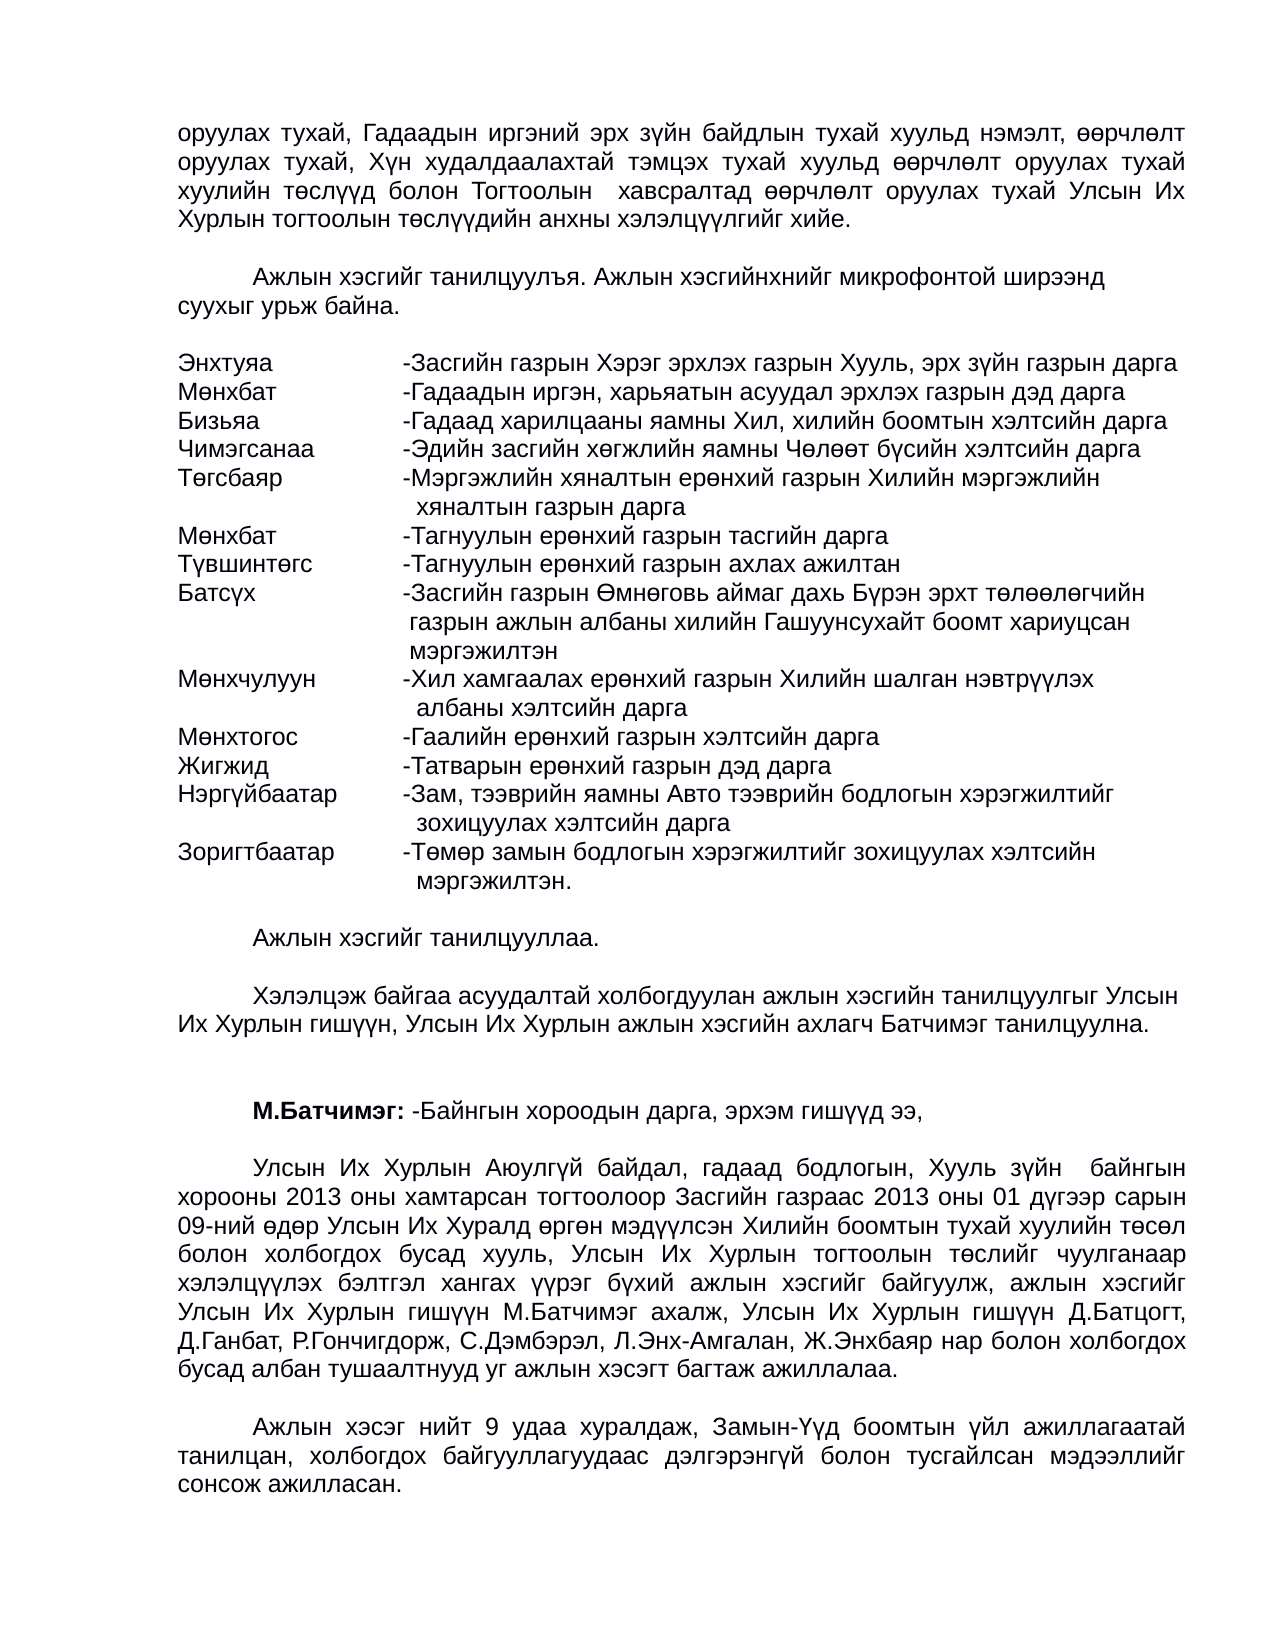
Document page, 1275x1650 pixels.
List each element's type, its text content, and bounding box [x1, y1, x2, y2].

text Мөнхтогос -Гаалийн ерөнхий газрын хэлтсийн дарга [177, 722, 1186, 751]
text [177, 118, 1186, 233]
text Батсүх -Засгийн газрын Өмнөговь аймаг дахь Бүрэн эрхт төлөөлөгчийн газрын ажлын албаны хилийн Гашуунсухайт боомт хариуцсан мэргэжилтэн [177, 578, 1186, 664]
text Түвшинтөгс -Тагнуулын ерөнхий газрын ахлах ажилтан [177, 549, 1186, 578]
text Улсын Их Хурлын Аюулгүй байдал, гадаад бодлогын, Хууль зүйн байнгын хорооны 2013 оны хамтарсан тогтоолоор Засгийн газраас 2013 оны 01 дүгээр сарын 09-ний өдөр Улсын Их Хуралд өргөн мэдүүлсэн Хилийн боомтын тухай хуулийн төсөл болон холбогдох бусад хууль, Улсын Их Хурлын тогтоолын төслийг чуулганаар хэлэлцүүлэх бэлтгэл хангах үүрэг бүхий ажлын хэсгийг байгуулж, ажлын хэсгийг Улсын Их Хурлын гишүүн М.Батчимэг ахалж, Улсын Их Хурлын гишүүн Д.Батцогт, Д.Ганбат, Р.Гончигдорж, С.Дэмбэрэл, Л.Энх-Амгалан, Ж.Энхбаяр нар болон холбогдох бусад албан тушаалтнууд уг ажлын хэсэгт багтаж ажиллалаа. [177, 1153, 1186, 1383]
text Ажлын хэсгийг танилцуулъя. Ажлын хэсгийнхнийг микрофонтой ширээнд суухыг урьж байна. [177, 262, 1186, 319]
text Нэргүйбаатар -Зам, тээврийн яамны Авто тээврийн бодлогын хэрэгжилтийг зохицуулах хэлтсийн дарга [177, 779, 1186, 837]
text Ажлын хэсгийг танилцууллаа. [177, 923, 1186, 952]
text М.Батчимэг: -Байнгын хороодын дарга, эрхэм гишүүд ээ, [177, 1096, 1186, 1124]
text Мөнхбат -Гадаадын иргэн, харьяатын асуудал эрхлэх газрын дэд дарга [177, 377, 1186, 406]
text Мөнхбат -Тагнуулын ерөнхий газрын тасгийн дарга [177, 521, 1186, 549]
text Жигжид -Татварын ерөнхий газрын дэд дарга [177, 751, 1186, 779]
text Хэлэлцэж байгаа асуудалтай холбогдуулан ажлын хэсгийн танилцуулгыг Улсын Их Хурлын гишүүн, Улсын Их Хурлын ажлын хэсгийн ахлагч Батчимэг танилцуулна. [177, 981, 1186, 1067]
text Бизьяа -Гадаад харилцааны яамны Хил, хилийн боомтын хэлтсийн дарга [177, 406, 1186, 434]
text Зоригтбаатар -Төмөр замын бодлогын хэрэгжилтийг зохицуулах хэлтсийн мэргэжилтэн. [177, 837, 1186, 894]
text Чимэгсанаа -Эдийн засгийн хөгжлийн яамны Чөлөөт бүсийн хэлтсийн дарга [177, 434, 1186, 463]
text Мөнхчулуун -Хил хамгаалах ерөнхий газрын Хилийн шалган нэвтрүүлэх албаны хэлтсийн дарга [177, 664, 1186, 722]
text Төгсбаяр -Мэргэжлийн хяналтын ерөнхий газрын Хилийн мэргэжлийн хяналтын газрын дарга [177, 463, 1186, 521]
text Ажлын хэсэг нийт 9 удаа хуралдаж, Замын-Үүд боомтын үйл ажиллагаатай танилцан, холбогдох байгууллагуудаас дэлгэрэнгүй болон тусгайлсан мэдээллийг сонсож ажилласан. [177, 1412, 1186, 1498]
text Энхтуяа -Засгийн газрын Хэрэг эрхлэх газрын Хууль, эрх зүйн газрын дарга [177, 348, 1186, 377]
